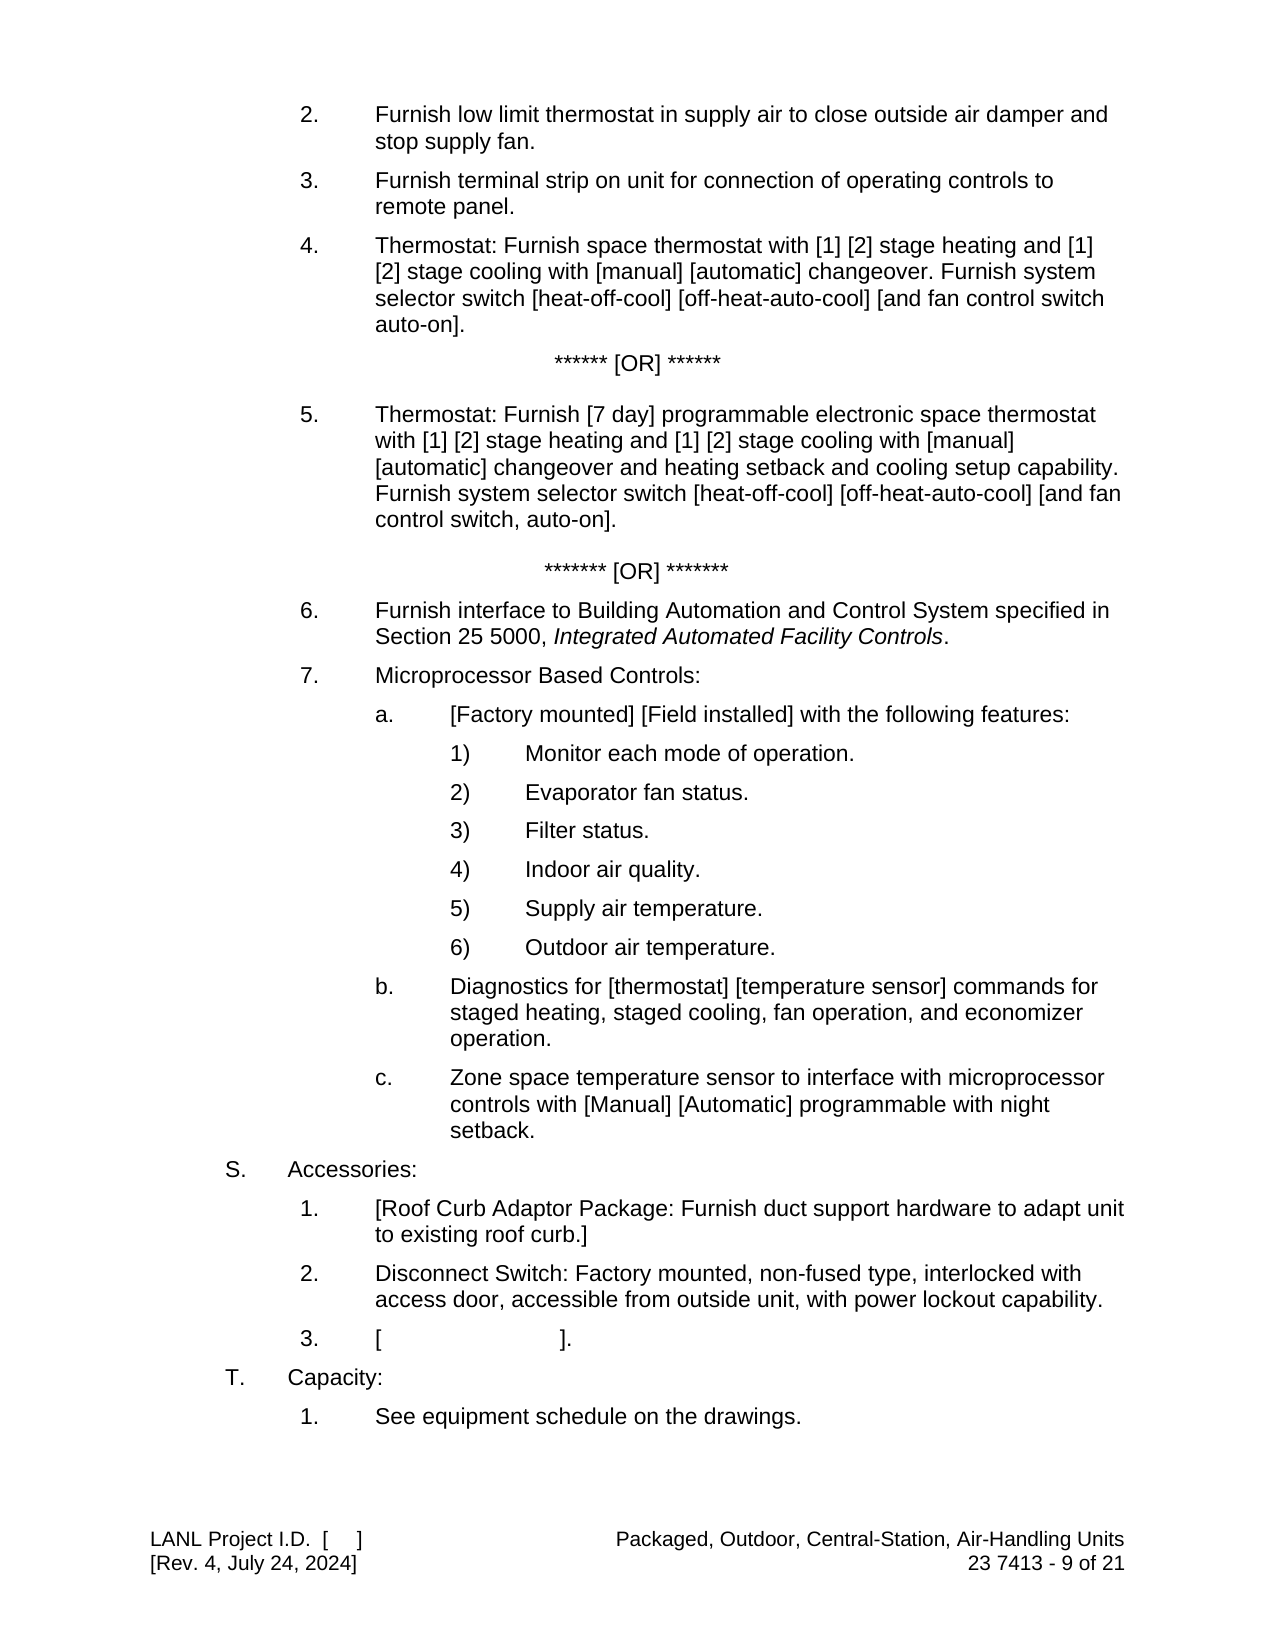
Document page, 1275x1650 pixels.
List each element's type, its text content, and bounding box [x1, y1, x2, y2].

list ******* [OR] ******* [300, 558, 1125, 584]
text Furnish terminal strip on unit for connection of operating controls to remote panel. [300, 167, 1125, 219]
text Outdoor air temperature. [450, 934, 1125, 960]
text [Factory mounted] [Field installed] with the following features: [375, 701, 1125, 727]
text Furnish interface to Building Automation and Control System specified in Section 25 5000, Integrated Automated Facility Controls. [300, 597, 1125, 649]
text Filter status. [450, 817, 1125, 844]
text [Roof Curb Adaptor Package: Furnish duct support hardware to adapt unit to existing roof curb.] [300, 1195, 1125, 1247]
text Indoor air quality. [450, 856, 1125, 882]
text Microprocessor Based Controls: [300, 662, 1125, 688]
text Zone space temperature sensor to interface with microprocessor controls with [Manual] [Automatic] programmable with night setback. [375, 1064, 1125, 1143]
text Thermostat: Furnish [7 day] programmable electronic space thermostat with [1] [2] stage heating and [1] [2] stage cooling with [manual] [automatic] changeover and heating setback and cooling setup capability. Furnish system selector switch [heat-off-cool] [off-heat-auto-cool] [and fan control switch, auto-on]. [300, 401, 1125, 533]
text Diagnostics for [thermostat] [temperature sensor] commands for staged heating, staged cooling, fan operation, and economizer operation. [375, 973, 1125, 1052]
text ****** [OR] ****** [150, 350, 1125, 376]
text Thermostat: Furnish space thermostat with [1] [2] stage heating and [1] [2] stage cooling with [manual] [automatic] changeover. Furnish system selector switch [heat-off-cool] [off-heat-auto-cool] [and fan control switch auto-on]. [300, 232, 1125, 337]
text Accessories: [225, 1156, 1125, 1182]
text Evaporator fan status. [450, 778, 1125, 805]
text Supply air temperature. [450, 895, 1125, 921]
text See equipment schedule on the drawings. [300, 1403, 1125, 1429]
text Monitor each mode of operation. [450, 739, 1125, 766]
text Capacity: [225, 1364, 1125, 1390]
text [ ]. [300, 1325, 1125, 1351]
text Disconnect Switch: Factory mounted, non-fused type, interlocked with access door, accessible from outside unit, with power lockout capability. [300, 1260, 1125, 1313]
text Furnish low limit thermostat in supply air to close outside air damper and stop supply fan. [300, 101, 1125, 154]
